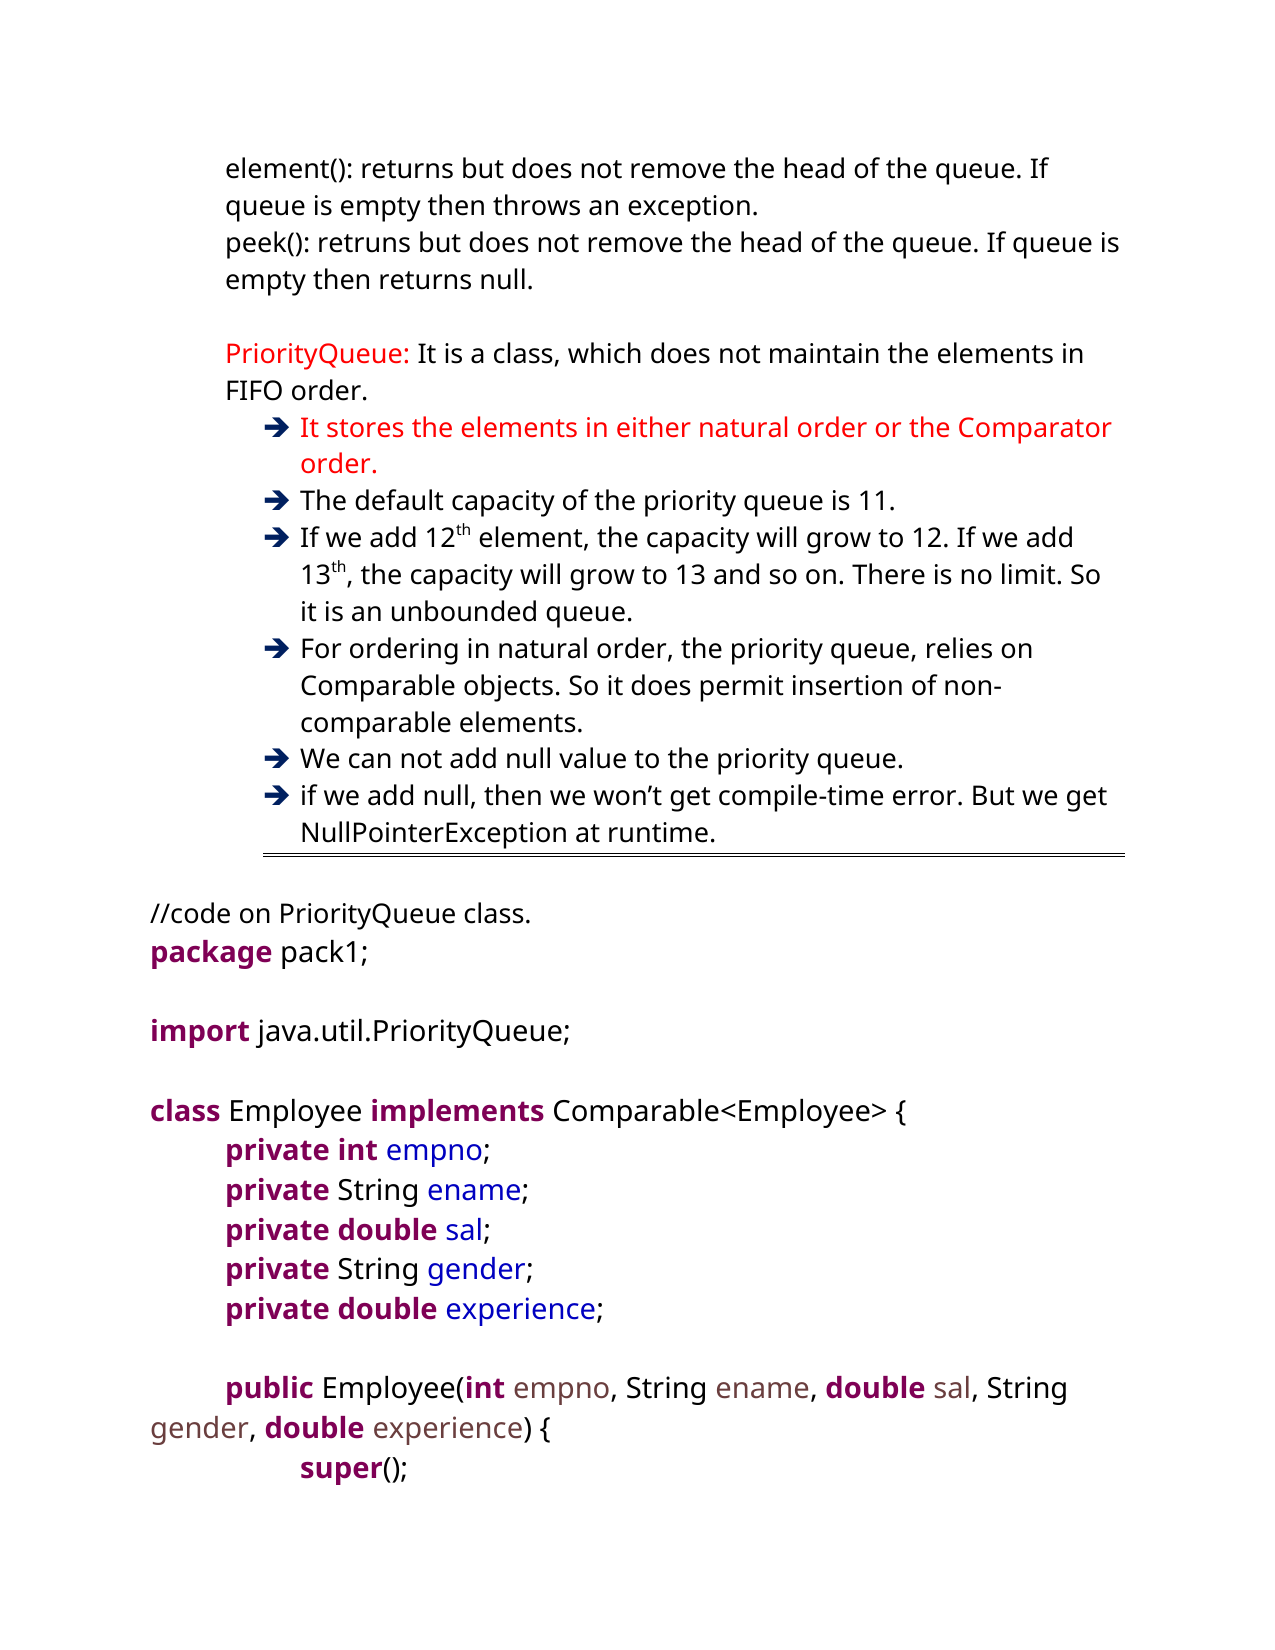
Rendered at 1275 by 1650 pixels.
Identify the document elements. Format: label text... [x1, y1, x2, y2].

list If we add 12th element, the capacity will grow to 12. If we add 13th, the capacity will grow to 13 and so on. There is no limit. So it is an unbounded queue. [262, 519, 1125, 629]
text super(); [150, 1447, 1125, 1487]
list We can not add null value to the priority queue. [262, 740, 1125, 777]
list peek(): retruns but does not remove the head of the queue. If queue is empty then returns null. [225, 224, 1125, 297]
text public Employee(int empno, String ename, double sal, String gender, double experience) { [150, 1368, 1125, 1447]
text import java.util.PriorityQueue; [150, 1011, 1125, 1050]
list element(): returns but does not remove the head of the queue. If queue is empty then throws an exception. [225, 150, 1125, 224]
text private String ename; [150, 1169, 1125, 1209]
list It stores the elements in either natural order or the Comparator order. [262, 408, 1125, 482]
text package pack1; [150, 931, 1125, 971]
text private String gender; [150, 1249, 1125, 1288]
text private double experience; [150, 1288, 1125, 1328]
text //code on PriorityQueue class. [150, 894, 1125, 931]
list if we add null, then we won’t get compile-time error. But we get NullPointerException at runtime. [262, 777, 1125, 857]
text class Employee implements Comparable<Employee> { [150, 1090, 1125, 1129]
list The default capacity of the priority queue is 11. [262, 482, 1125, 519]
list For ordering in natural order, the priority queue, relies on Comparable objects. So it does permit insertion of non-comparable elements. [262, 629, 1125, 740]
text private int empno; [150, 1129, 1125, 1169]
list PriorityQueue: It is a class, which does not maintain the elements in FIFO order. [225, 334, 1125, 408]
text private double sal; [150, 1209, 1125, 1249]
